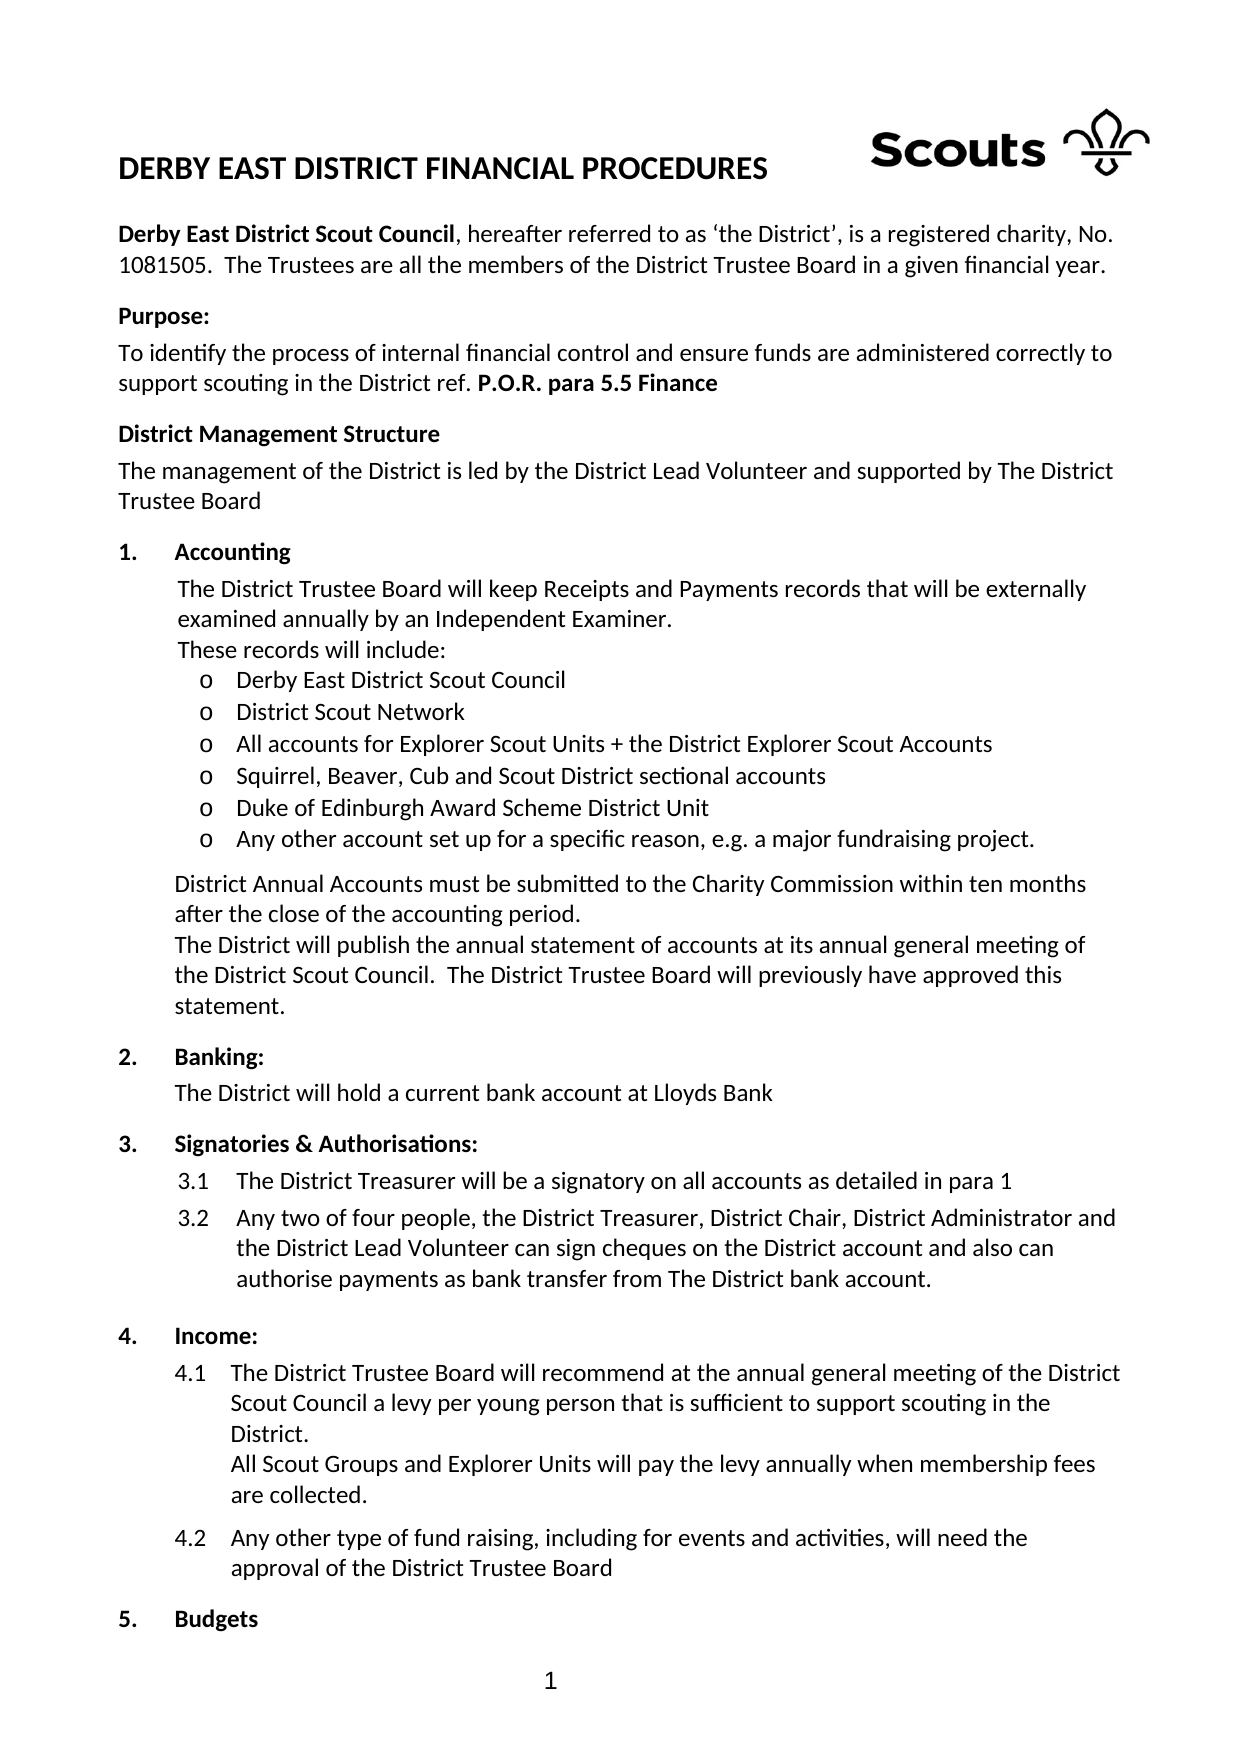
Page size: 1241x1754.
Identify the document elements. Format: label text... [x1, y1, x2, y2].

text District Annual Accounts must be submitted to the Charity Commission within ten months after the close of the accounting period. [174, 868, 1122, 929]
text 5. Budgets [118, 1603, 1122, 1634]
list Duke of Edinburgh Award Scheme District Unit [199, 792, 1122, 823]
text 3. Signatories & Authorisations: [118, 1128, 1122, 1159]
text 4. Income: [118, 1320, 1122, 1350]
text All Scout Groups and Explorer Units will pay the levy annually when membership fees are collected. [231, 1448, 1122, 1509]
list All accounts for Explorer Scout Units + the District Explorer Scout Accounts [199, 728, 1122, 760]
text The District will publish the annual statement of accounts at its annual general meeting of the District Scout Council. The District Trustee Board will previously have approved this statement. [174, 929, 1122, 1020]
subtitle DERBY EAST DISTRICT FINANCIAL PROCEDURES [118, 105, 1181, 188]
subtitle District Management Structure [118, 418, 1122, 449]
text The District will hold a current bank account at Lloyds Bank [174, 1077, 1122, 1108]
text 3.1 The District Treasurer will be a signatory on all accounts as detailed in para 1 [177, 1165, 1122, 1196]
list District Scout Network [199, 696, 1122, 728]
text 4.1 The District Trustee Board will recommend at the annual general meeting of the District Scout Council a levy per young person that is sufficient to support scouting in the District. [174, 1357, 1122, 1448]
text The management of the District is led by the District Lead Volunteer and supported by The District Trustee Board [118, 455, 1122, 516]
text These records will include: [177, 634, 1122, 664]
list Any other account set up for a specific reason, e.g. a major fundraising project. [199, 823, 1122, 855]
text The District Trustee Board will keep Receipts and Payments records that will be externally examined annually by an Independent Examiner. [177, 573, 1122, 634]
text To identify the process of internal financial control and ensure funds are administered correctly to support scouting in the District ref. P.O.R. para 5.5 Finance [118, 337, 1122, 398]
text 3.2 Any two of four people, the District Treasurer, District Chair, District Administrator and the District Lead Volunteer can sign cheques on the District account and also can authorise payments as bank transfer from The District bank account. [177, 1202, 1122, 1293]
text Derby East District Scout Council, hereafter referred to as ‘the District’, is a registered charity, No. 1081505. The Trustees are all the members of the District Trustee Board in a given financial year. [118, 219, 1122, 280]
text Purpose: [118, 300, 1122, 331]
list Derby East District Scout Council [199, 664, 1122, 696]
picture [866, 104, 1154, 180]
subtitle 1. Accounting [118, 536, 1122, 567]
text 4.2 Any other type of fund raising, including for events and activities, will need the approval of the District Trustee Board [174, 1522, 1122, 1583]
list Squirrel, Beaver, Cub and Scout District sectional accounts [199, 760, 1122, 792]
text 2. Banking: [118, 1041, 1122, 1071]
